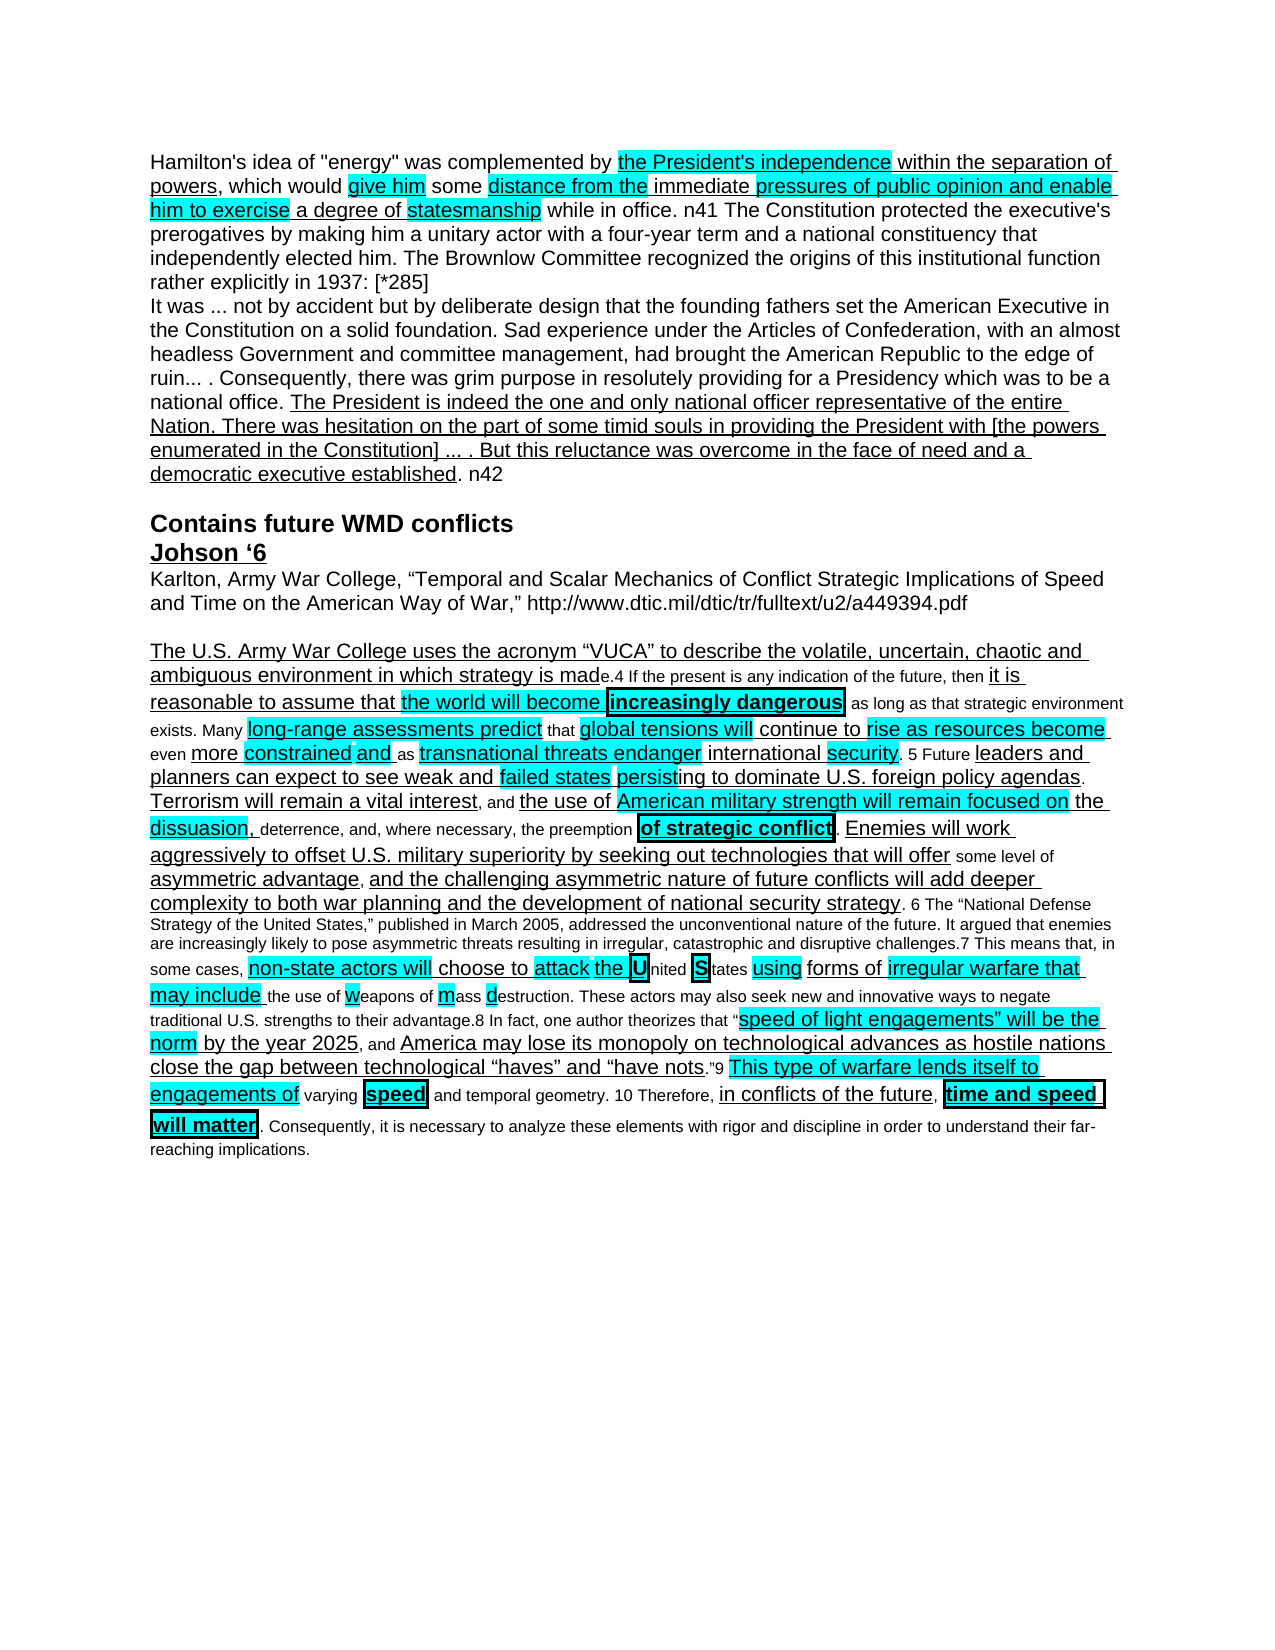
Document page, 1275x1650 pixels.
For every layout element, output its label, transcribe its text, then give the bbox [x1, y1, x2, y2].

text Johson ‘6 [150, 538, 1125, 567]
text It was ... not by accident but by deliberate design that the founding fathers set the American Executive in the Constitution on a solid foundation. Sad experience under the Articles of Confederation, with an almost headless Government and committee management, had brought the American Republic to the edge of ruin... . Consequently, there was grim purpose in resolutely providing for a Presidency which was to be a national office. The President is indeed the one and only national officer representative of the entire Nation. There was hesitation on the part of some timid souls in providing the President with [the powers enumerated in the Constitution] ... . But this reluctance was overcome in the face of need and a democratic executive established. n42 [150, 294, 1125, 485]
text Contains future WMD conflicts [150, 509, 1125, 538]
text Karlton, Army War College, “Temporal and Scalar Mechanics of Conflict Strategic Implications of Speed and Time on the American Way of War,” http://www.dtic.mil/dtic/tr/fulltext/u2/a449394.pdf [150, 567, 1125, 615]
text Hamilton's idea of "energy" was complemented by the President's independence within the separation of powers, which would give him some distance from the immediate pressures of public opinion and enable him to exercise a degree of statesmanship while in office. n41 The Constitution protected the executive's prerogatives by making him a unitary actor with a four-year term and a national constituency that independently elected him. The Brownlow Committee recognized the origins of this institutional function rather explicitly in 1937: [*285] [150, 150, 1125, 294]
text The U.S. Army War College uses the acronym “VUCA” to describe the volatile, uncertain, chaotic and ambiguous environment in which strategy is made.4 If the present is any indication of the future, then it is reasonable to assume that the world will become increasingly dangerous as long as that strategic environment exists. Many long-range assessments predict that global tensions will continue to rise as resources become even more constrained and as transnational threats endanger international security. 5 Future leaders and planners can expect to see weak and failed states persisting to dominate U.S. foreign policy agendas. Terrorism will remain a vital interest, and the use of American military strength will remain focused on the dissuasion, deterrence, and, where necessary, the preemption of strategic conflict. Enemies will work aggressively to offset U.S. military superiority by seeking out technologies that will offer some level of asymmetric advantage, and the challenging asymmetric nature of future conflicts will add deeper complexity to both war planning and the development of national security strategy. 6 The “National Defense Strategy of the United States,” published in March 2005, addressed the unconventional nature of the future. It argued that enemies are increasingly likely to pose asymmetric threats resulting in irregular, catastrophic and disruptive challenges.7 This means that, in some cases, non-state actors will choose to attack the United States using forms of irregular warfare that may include the use of weapons of mass destruction. These actors may also seek new and innovative ways to negate traditional U.S. strengths to their advantage.8 In fact, one author theorizes that “speed of light engagements” will be the norm by the year 2025, and America may lose its monopoly on technological advances as hostile nations close the gap between technological “haves” and “have nots.”9 This type of warfare lends itself to engagements of varying speed and temporal geometry. 10 Therefore, in conflicts of the future, time and speed will matter. Consequently, it is necessary to analyze these elements with rigor and discipline in order to understand their far-reaching implications. [150, 639, 1125, 1159]
